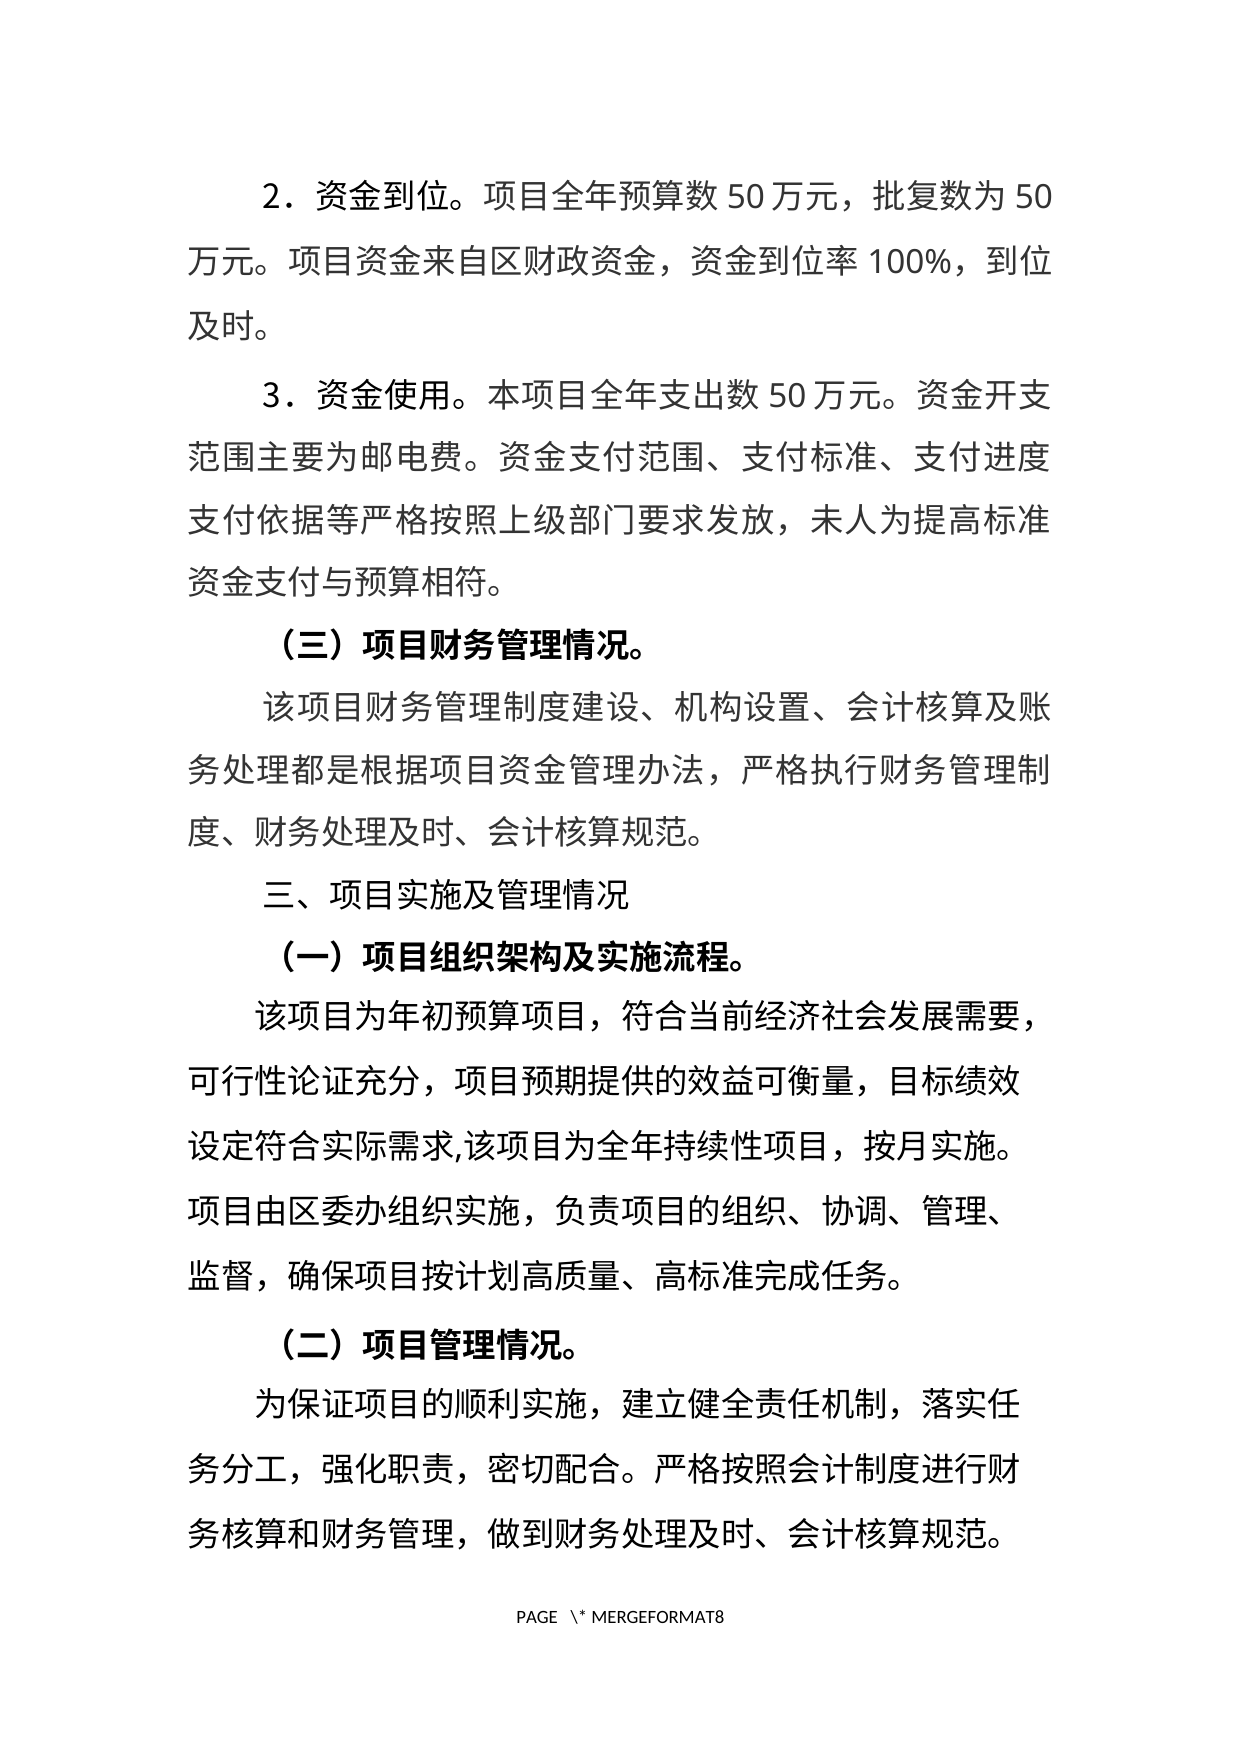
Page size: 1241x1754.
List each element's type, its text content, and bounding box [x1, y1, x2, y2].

text 3．资金使用。本项目全年支出数50万元。资金开支范围主要为邮电费。资金支付范围、支付标准、支付进度、支付依据等严格按照上级部门要求发放，未人为提高标准。资金支付与预算相符。 [187, 357, 1053, 607]
text 三、项目实施及管理情况 [187, 857, 1053, 919]
text （二）项目管理情况。 [187, 1307, 1053, 1369]
text （三）项目财务管理情况。 [187, 607, 1053, 669]
text 为保证项目的顺利实施，建立健全责任机制，落实任务分工，强化职责，密切配合。严格按照会计制度进行财务核算和财务管理，做到财务处理及时、会计核算规范。 [187, 1369, 1053, 1564]
text （一）项目组织架构及实施流程。 [187, 919, 1053, 982]
text 该项目财务管理制度建设、机构设置、会计核算及账务处理都是根据项目资金管理办法，严格执行财务管理制度、财务处理及时、会计核算规范。 [187, 669, 1053, 857]
text 该项目为年初预算项目，符合当前经济社会发展需要，可行性论证充分，项目预期提供的效益可衡量，目标绩效设定符合实际需求,该项目为全年持续性项目，按月实施。项目由区委办组织实施，负责项目的组织、协调、管理、监督，确保项目按计划高质量、高标准完成任务。 [187, 982, 1053, 1307]
text 2．资金到位。项目全年预算数50万元，批复数为50万元。项目资金来自区财政资金，资金到位率100%，到位及时。 [187, 162, 1053, 357]
